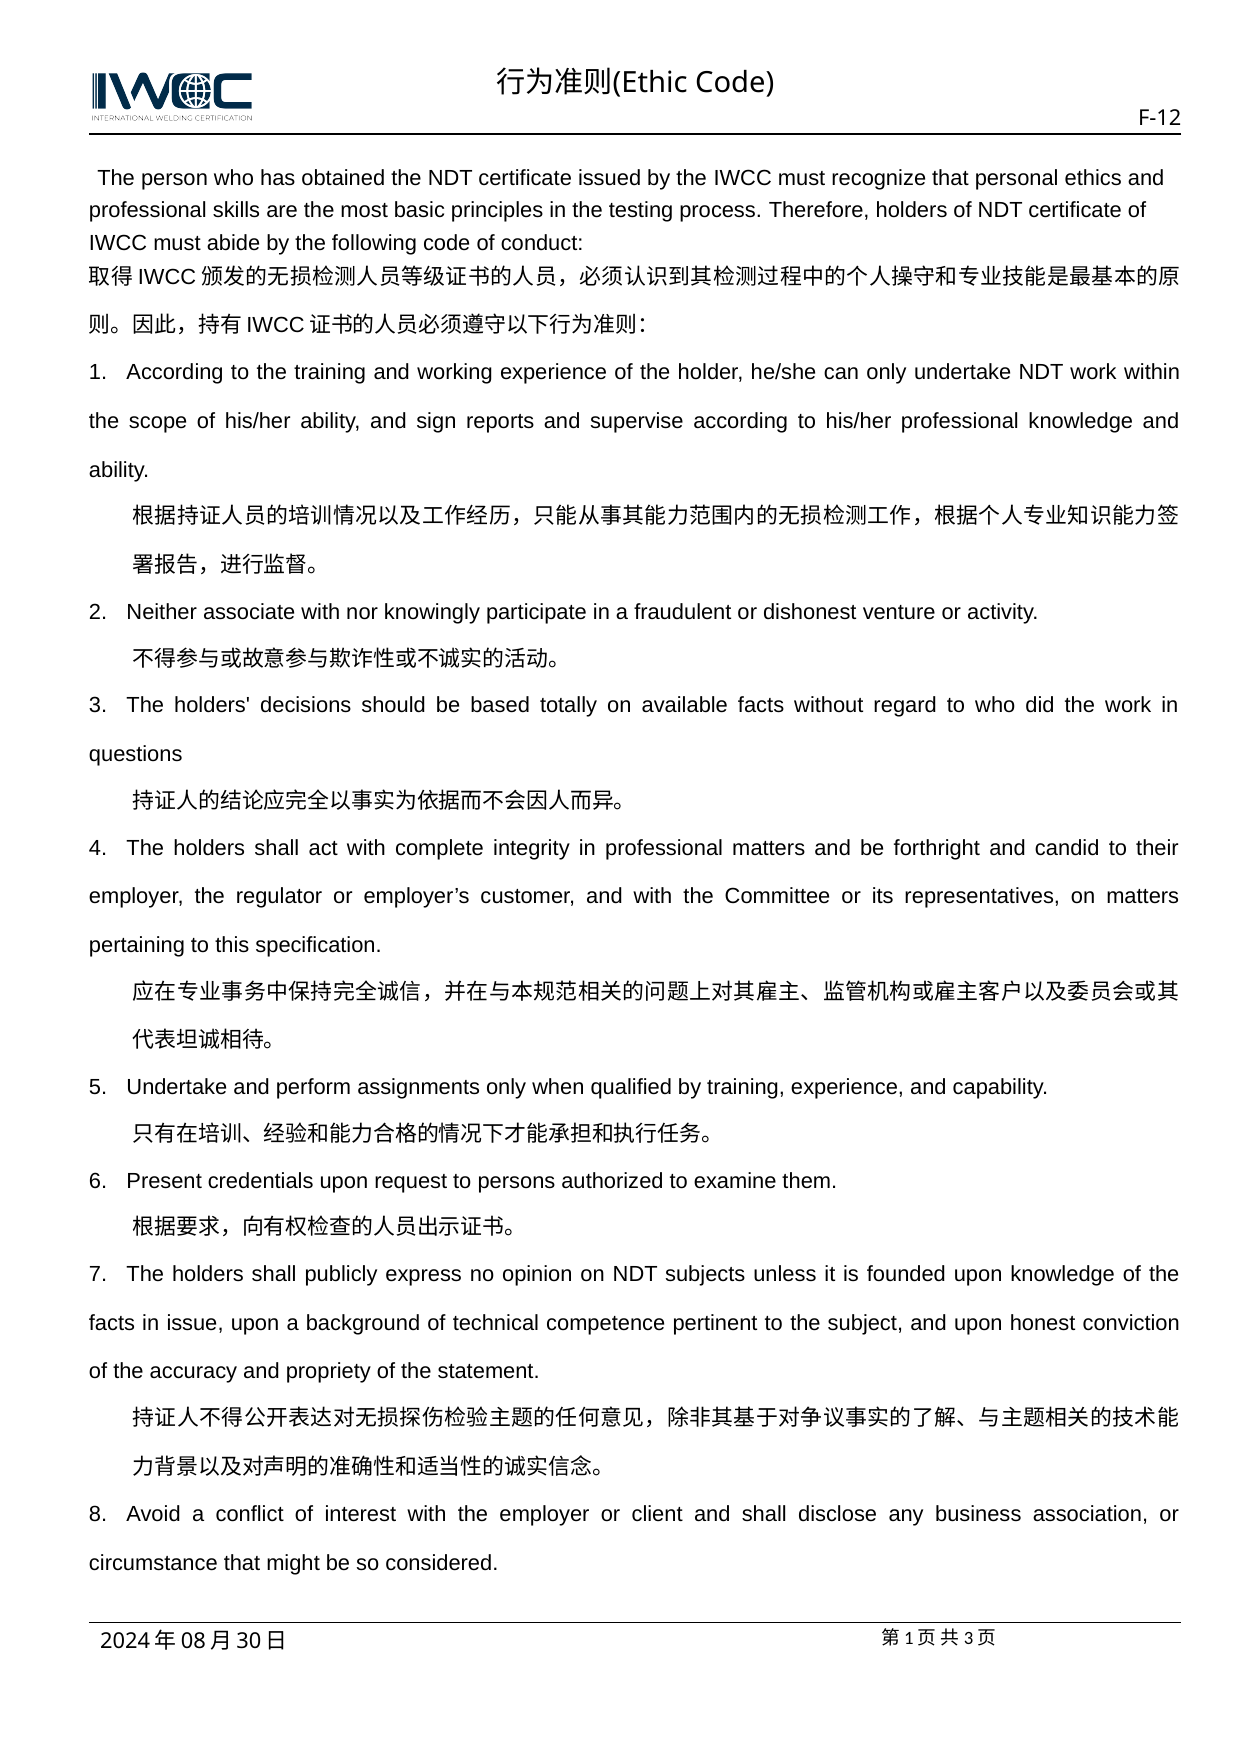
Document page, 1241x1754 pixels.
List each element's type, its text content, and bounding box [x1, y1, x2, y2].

list The holders' decisions should be based totally on available facts without regard to who did the work in questions [89, 688, 1181, 770]
text 持证人的结论应完全以事实为依据而不会因人而异。 [132, 782, 1181, 815]
text 只有在培训、经验和能力合格的情况下才能承担和执行任务。 [132, 1116, 1181, 1148]
list The holders shall act with complete integrity in professional matters and be forthright and candid to their employer, the regulator or employer’s customer, and with the Committee or its representatives, on matters pertaining to this specification. [89, 831, 1181, 961]
list Neither associate with nor knowingly participate in a fraudulent or dishonest venture or activity. [89, 595, 1181, 628]
text 持证人不得公开表达对无损探伤检验主题的任何意见，除非其基于对争议事实的了解、与主题相关的技术能力背景以及对声明的准确性和适当性的诚实信念。 [132, 1400, 1181, 1481]
picture [73, 0, 270, 195]
list According to the training and working experience of the holder, he/she can only undertake NDT work within the scope of his/her ability, and sign reports and supervise according to his/her professional knowledge and ability. [89, 355, 1181, 485]
list Avoid a conflict of interest with the employer or client and shall disclose any business association, or circumstance that might be so considered. [89, 1497, 1181, 1578]
text 根据要求，向有权检查的人员出示证书。 [132, 1209, 1181, 1241]
text 应在专业事务中保持完全诚信，并在与本规范相关的问题上对其雇主、监管机构或雇主客户以及委员会或其代表坦诚相待。 [132, 973, 1181, 1054]
list The holders shall publicly express no opinion on NDT subjects unless it is founded upon knowledge of the facts in issue, upon a background of technical competence pertinent to the subject, and upon honest conviction of the accuracy and propriety of the statement. [89, 1257, 1181, 1387]
text 取得IWCC颁发的无损检测人员等级证书的人员，必须认识到其检测过程中的个人操守和专业技能是最基本的原则。因此，持有IWCC证书的人员必须遵守以下行为准则： [89, 258, 1181, 339]
text 不得参与或故意参与欺诈性或不诚实的活动。 [132, 640, 1181, 673]
list Undertake and perform assignments only when qualified by training, experience, and capability. [89, 1070, 1181, 1103]
text The person who has obtained the NDT certificate issued by the IWCC must recognize that personal ethics and professional skills are the most basic principles in the testing process. Therefore, holders of NDT certificate of IWCC must abide by the following code of conduct: [89, 161, 1181, 258]
list Present credentials upon request to persons authorized to examine them. [89, 1164, 1181, 1196]
text 根据持证人员的培训情况以及工作经历，只能从事其能力范围内的无损检测工作，根据个人专业知识能力签署报告，进行监督。 [132, 498, 1181, 579]
